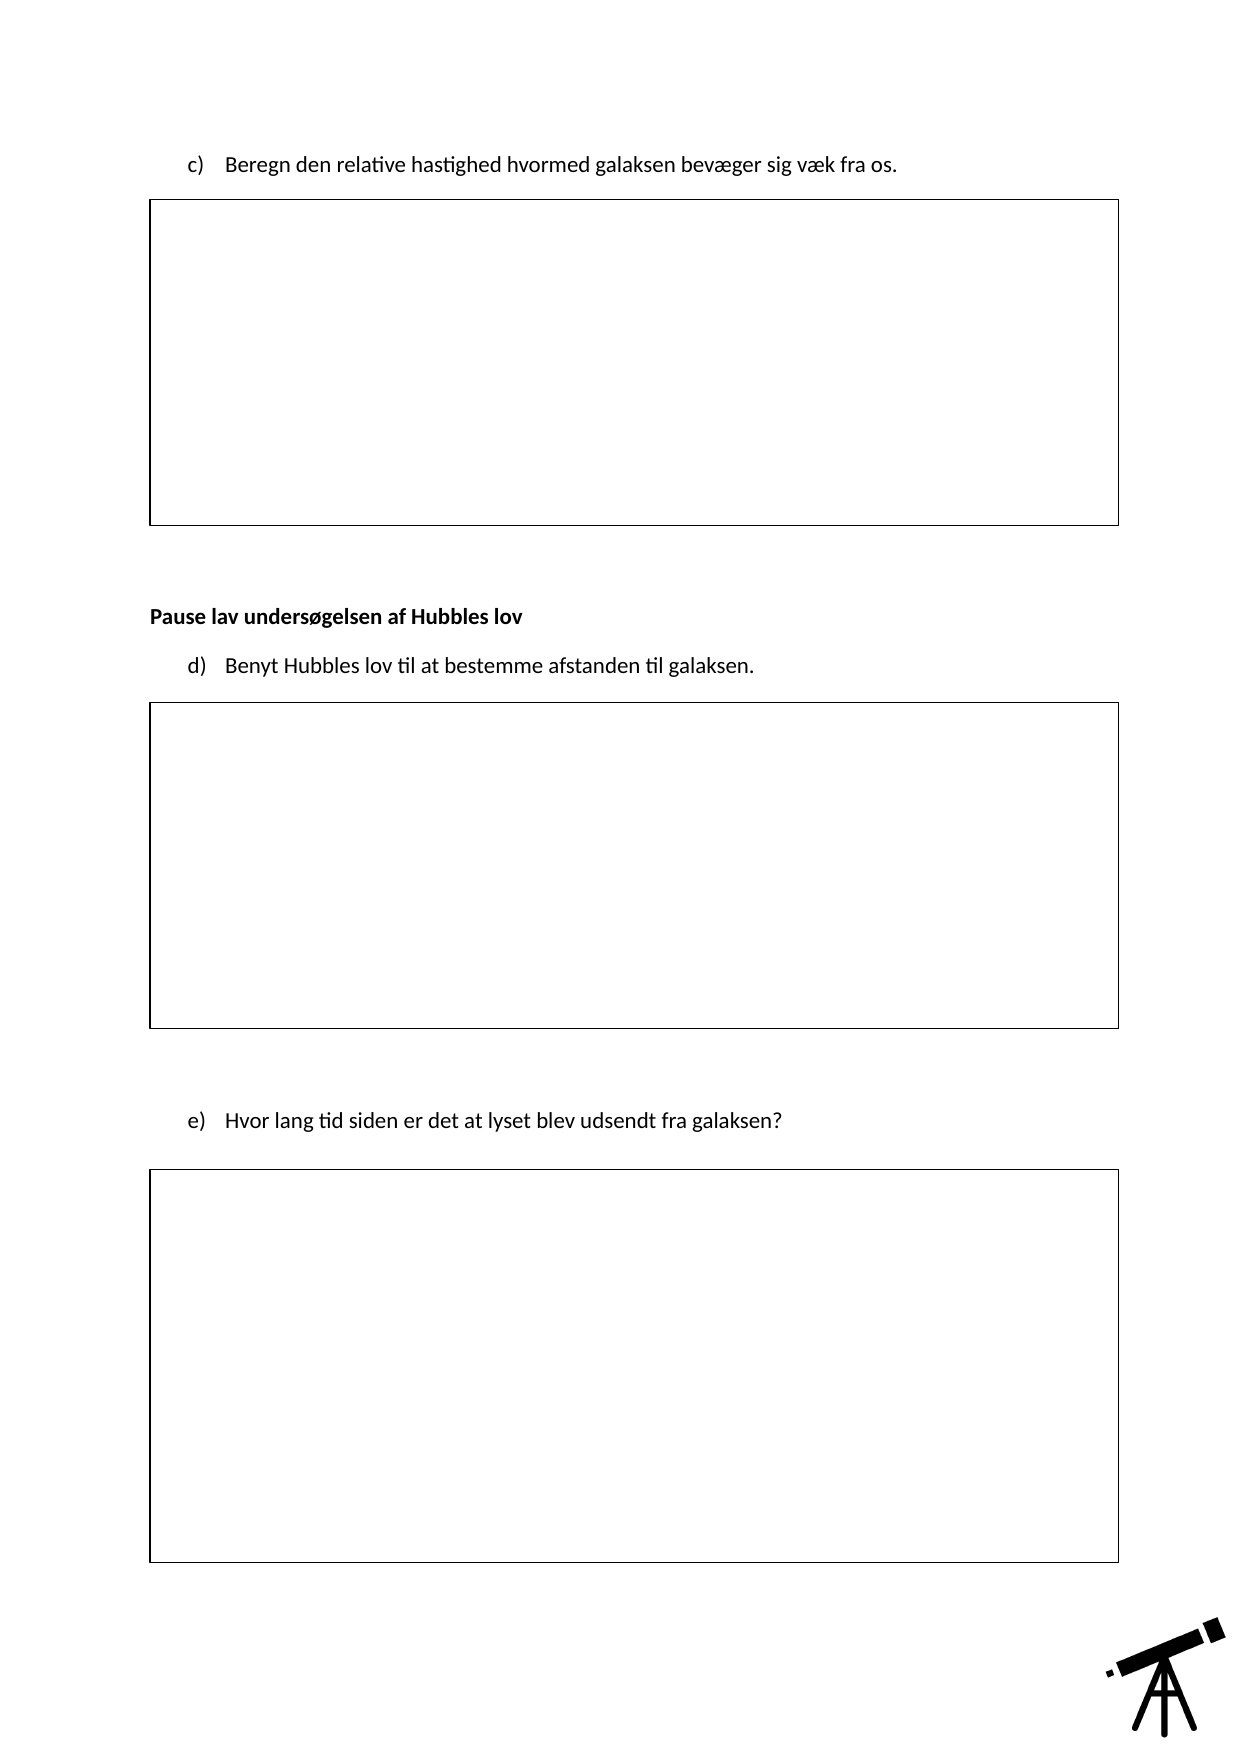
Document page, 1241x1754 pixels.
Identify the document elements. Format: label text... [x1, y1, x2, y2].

text Pause lav undersøgelsen af Hubbles lov [150, 602, 1090, 630]
picture [1090, 1603, 1240, 1753]
list Beregn den relative hastighed hvormed galaksen bevæger sig væk fra os. [187, 150, 1090, 178]
list Benyt Hubbles lov til at bestemme afstanden til galaksen. [187, 651, 1090, 679]
list Hvor lang tid siden er det at lyset blev udsendt fra galaksen? [187, 1106, 1090, 1134]
